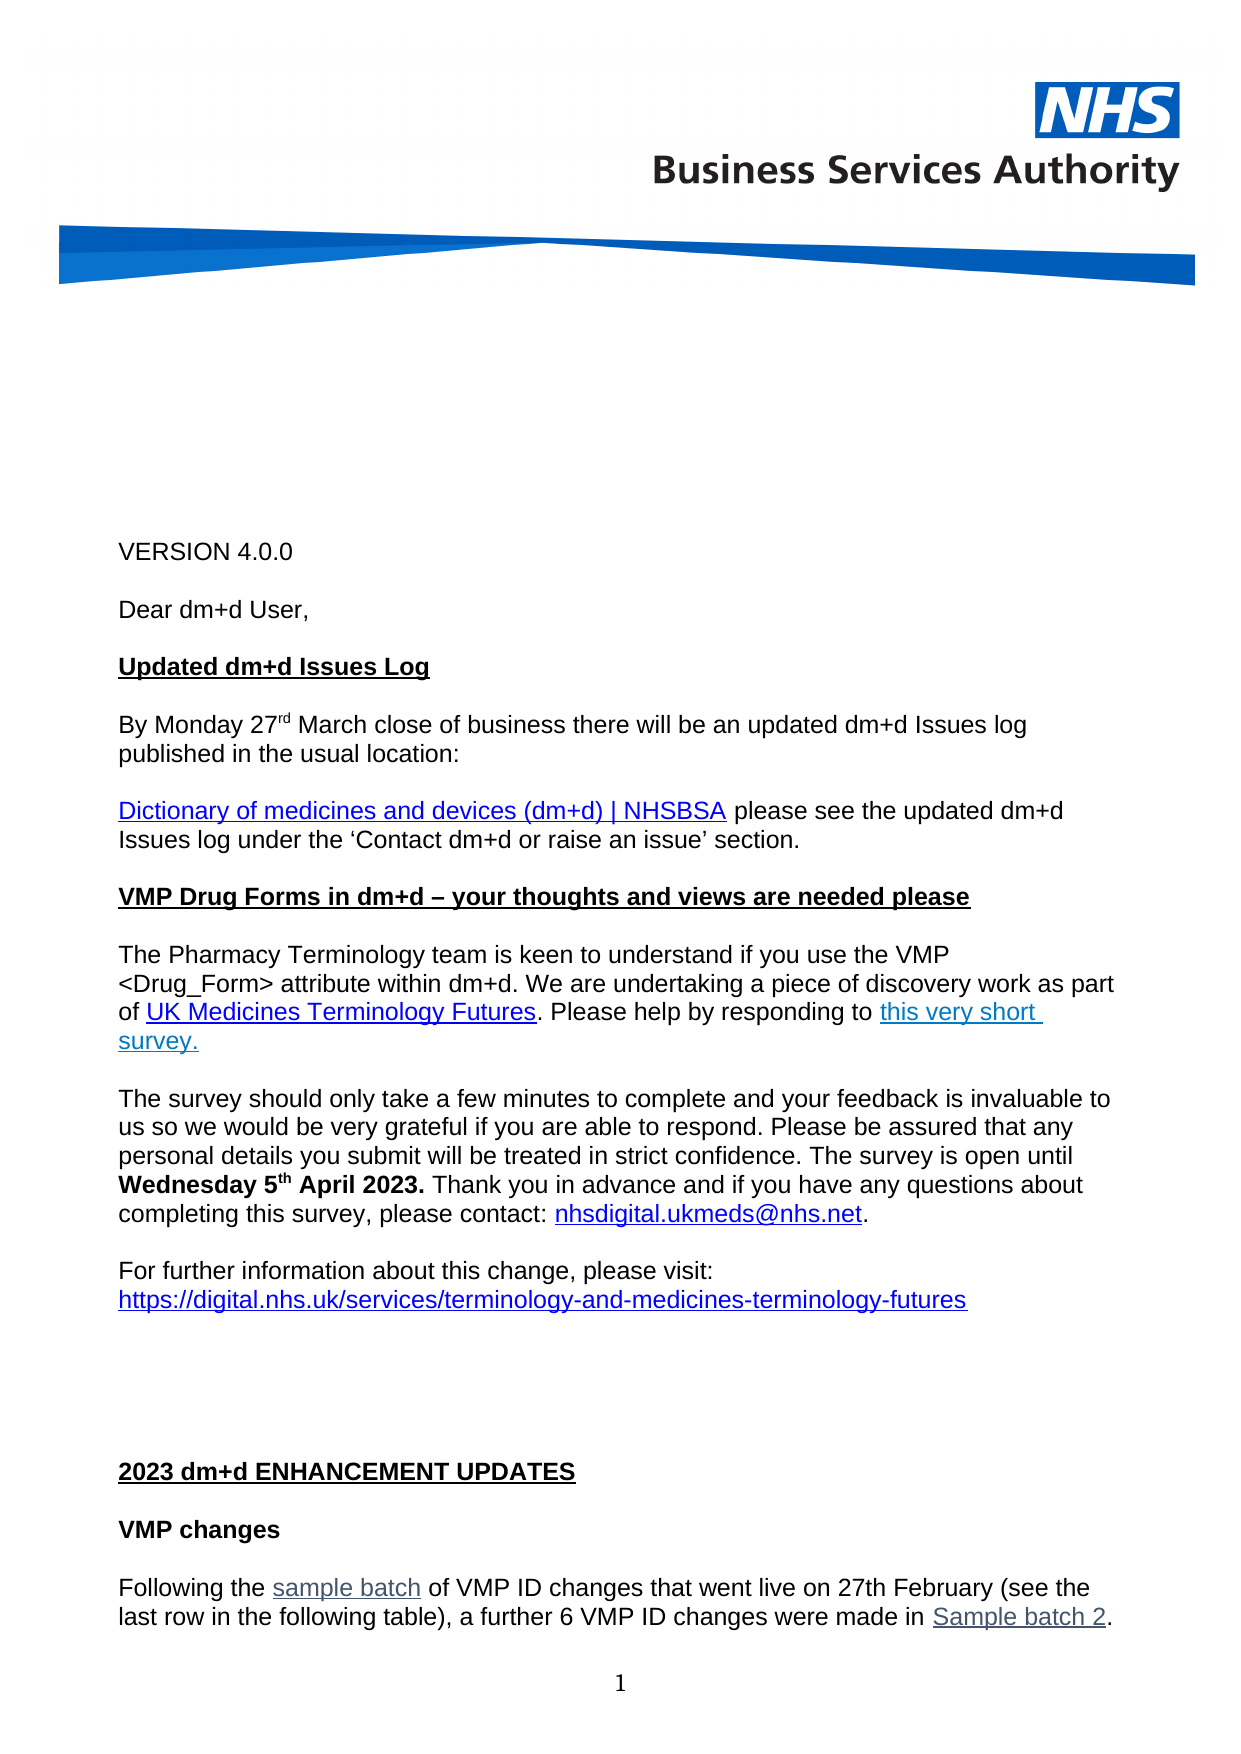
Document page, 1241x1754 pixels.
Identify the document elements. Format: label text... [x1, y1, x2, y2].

text VMP Drug Forms in dm+d – your thoughts and views are needed please [118, 882, 1122, 911]
text 2023 dm+d ENHANCEMENT UPDATES [118, 1457, 1122, 1486]
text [118, 1573, 1122, 1630]
text <Drug_Form> attribute within dm+d. We are undertaking a piece of discovery work as part of UK Medicines Terminology Futures. Please help by responding to this very short survey. [118, 969, 1122, 1055]
picture [18, 25, 1231, 285]
text For further information about this change, please visit: https://digital.nhs.uk/services/terminology-and-medicines-terminology-futures [118, 1256, 1122, 1314]
text Updated dm+d Issues Log [118, 652, 1122, 681]
text Dictionary of medicines and devices (dm+d) | NHSBSA please see the updated dm+d Issues log under the ‘Contact dm+d or raise an issue’ section. [118, 796, 1122, 854]
text VMP changes [118, 1515, 1122, 1544]
text Dear dm+d User, [118, 595, 1122, 624]
text By Monday 27rd March close of business there will be an updated dm+d Issues log published in the usual location: [118, 710, 1122, 767]
text The Pharmacy Terminology team is keen to understand if you use the VMP [118, 940, 1122, 969]
text The survey should only take a few minutes to complete and your feedback is invaluable to us so we would be very grateful if you are able to respond. Please be assured that any personal details you submit will be treated in strict confidence. The survey is open until Wednesday 5th April 2023. Thank you in advance and if you have any questions about completing this survey, please contact: nhsdigital.ukmeds@nhs.net. [118, 1084, 1122, 1227]
text VERSION 4.0.0 [118, 537, 1122, 566]
